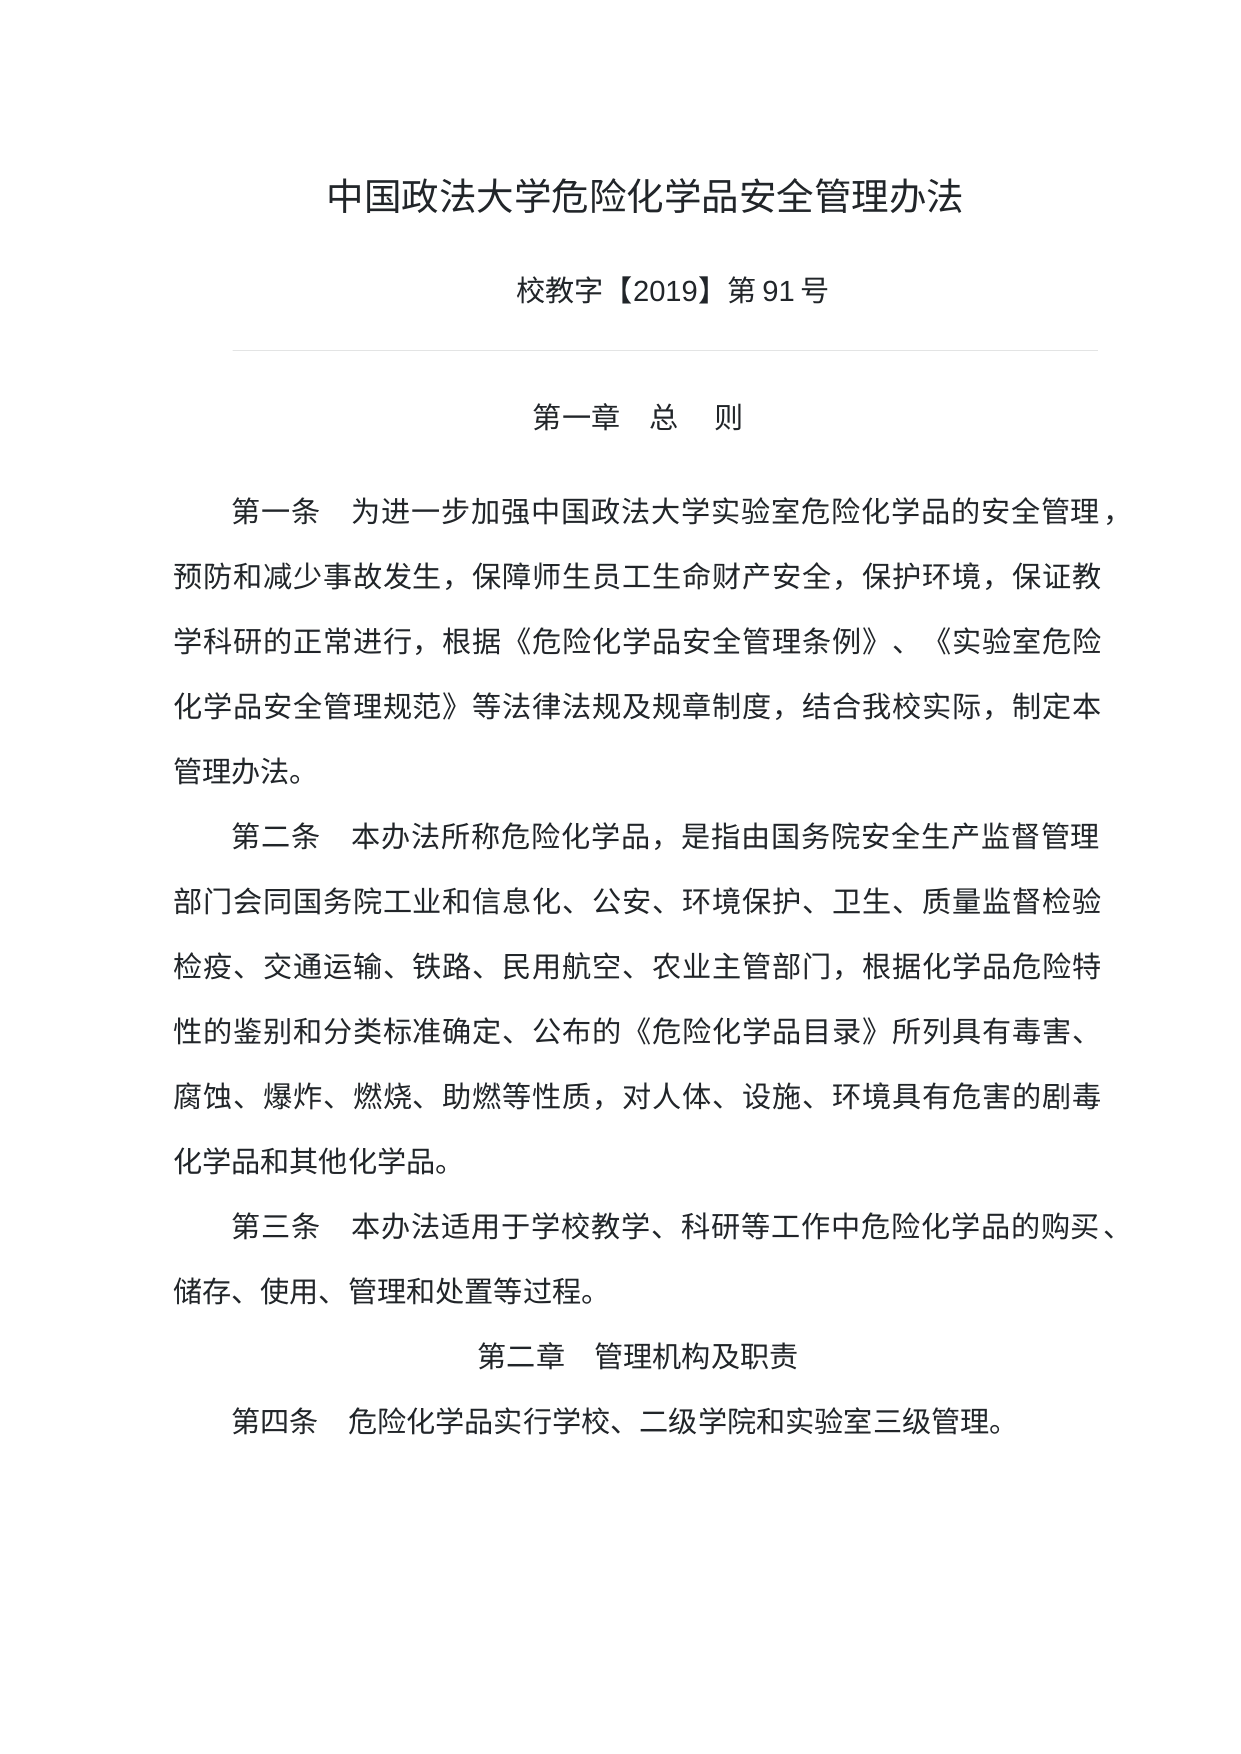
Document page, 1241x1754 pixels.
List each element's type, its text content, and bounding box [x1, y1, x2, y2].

text 中国政法大学危险化学品安全管理办法 [187, 162, 1103, 227]
text 第二条 本办法所称危险化学品，是指由国务院安全生产监督管理部门会同国务院工业和信息化、公安、环境保护、卫生、质量监督检验检疫、交通运输、铁路、民用航空、农业主管部门，根据化学品危险特性的鉴别和分类标准确定、公布的《危险化学品目录》所列具有毒害、腐蚀、爆炸、燃烧、助燃等性质，对人体、设施、环境具有危害的剧毒化学品和其他化学品。 [173, 802, 1103, 1192]
text 第四条 危险化学品实行学校、二级学院和实验室三级管理。 [173, 1387, 1103, 1452]
text 校教字【2019】第91号 [173, 256, 1103, 321]
text 第一章 总 则 [173, 383, 1103, 448]
text 第三条 本办法适用于学校教学、科研等工作中危险化学品的购买、储存、使用、管理和处置等过程。 [173, 1192, 1103, 1322]
text 第二章 管理机构及职责 [173, 1322, 1103, 1387]
text 第一条 为进一步加强中国政法大学实验室危险化学品的安全管理，预防和减少事故发生，保障师生员工生命财产安全，保护环境，保证教学科研的正常进行，根据《危险化学品安全管理条例》、《实验室危险化学品安全管理规范》等法律法规及规章制度，结合我校实际，制定本管理办法。 [173, 477, 1103, 802]
